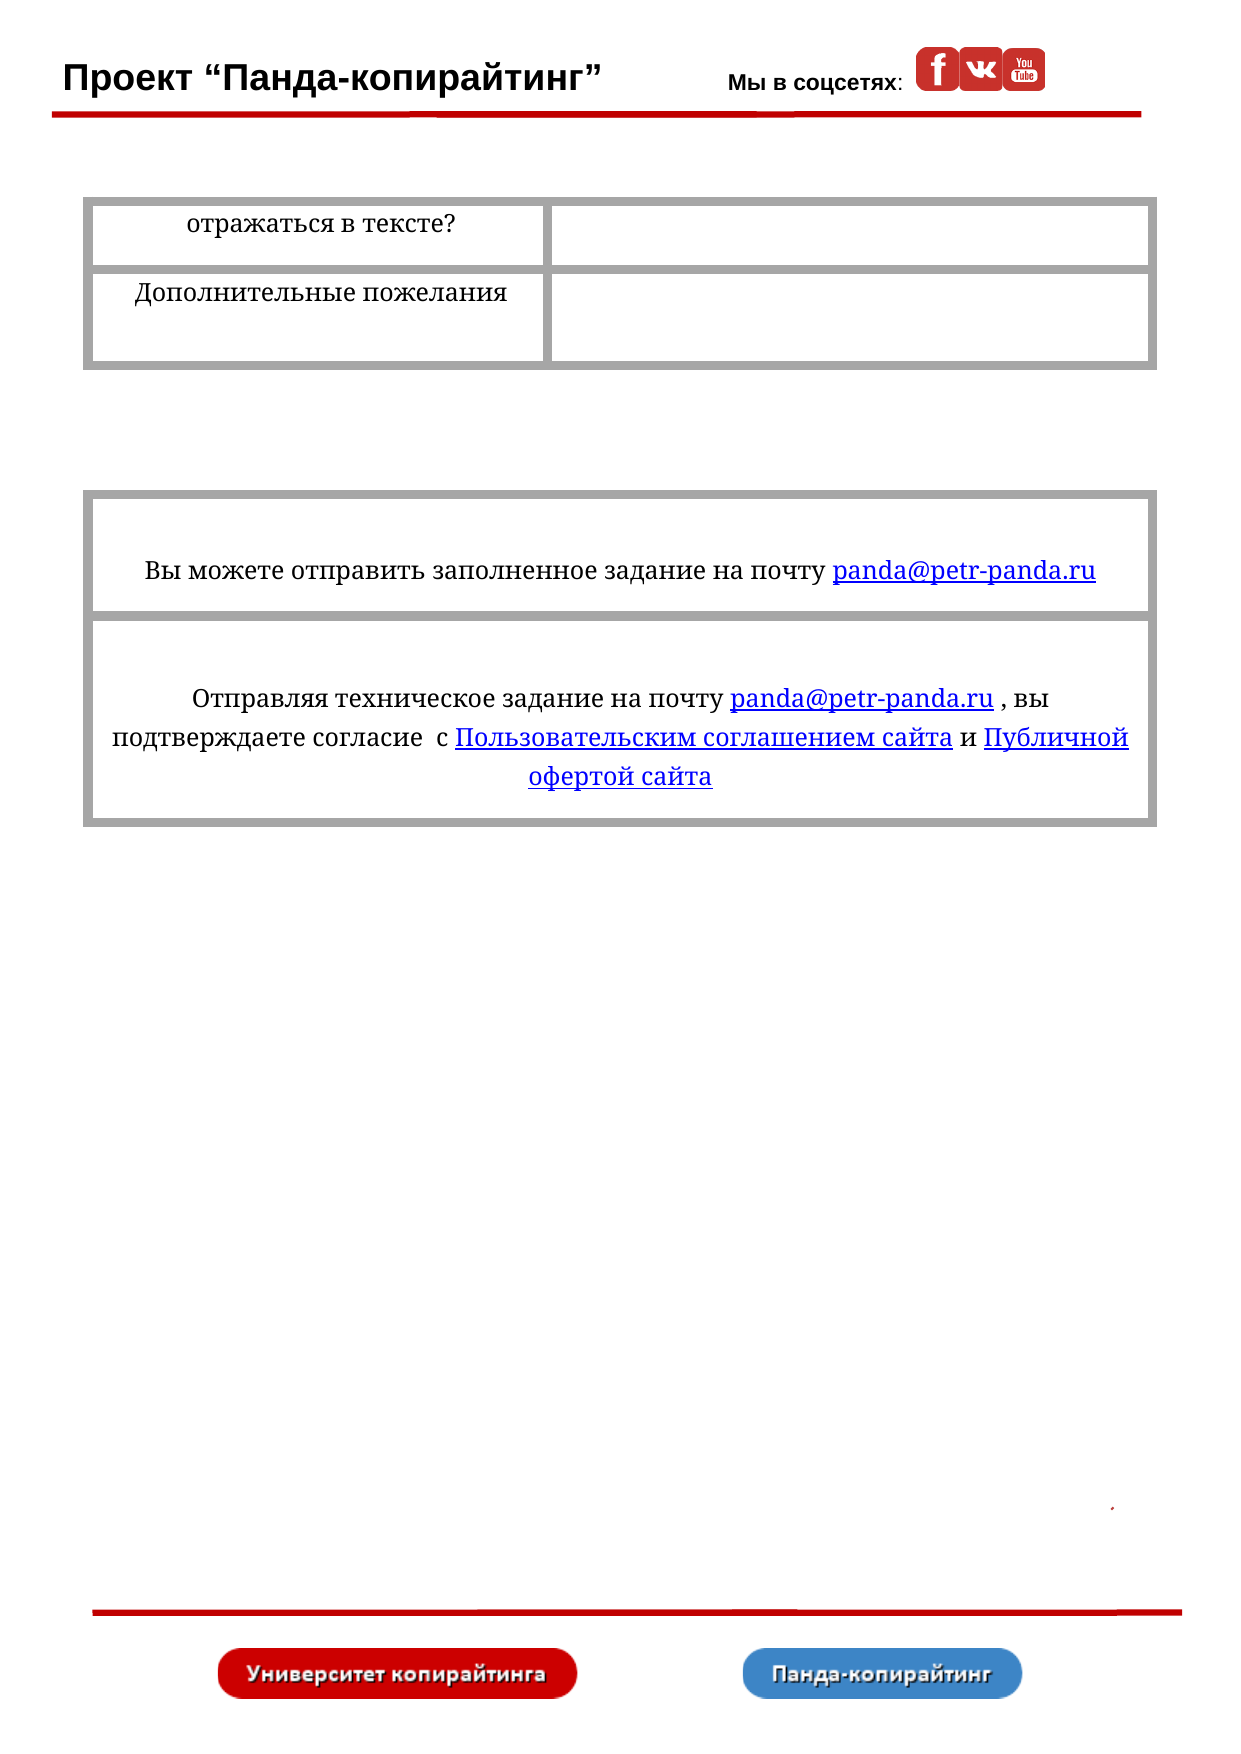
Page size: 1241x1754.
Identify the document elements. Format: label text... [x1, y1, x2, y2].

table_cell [93, 206, 543, 265]
table_header Вы можете отправить заполненное задание на почту panda@petr-panda.ru [93, 499, 1148, 611]
table_cell Дополнительные пожелания [93, 274, 543, 361]
picture [217, 1648, 578, 1699]
table_cell [552, 274, 1148, 361]
picture [916, 47, 1045, 91]
table_cell Отправляя техническое задание на почту panda@petr-panda.ru , вы подтверждаете согласие с Пользовательским соглашением сайта и Публичной офертой сайта [93, 621, 1148, 818]
table_cell [552, 206, 1148, 265]
picture [742, 1648, 1023, 1699]
